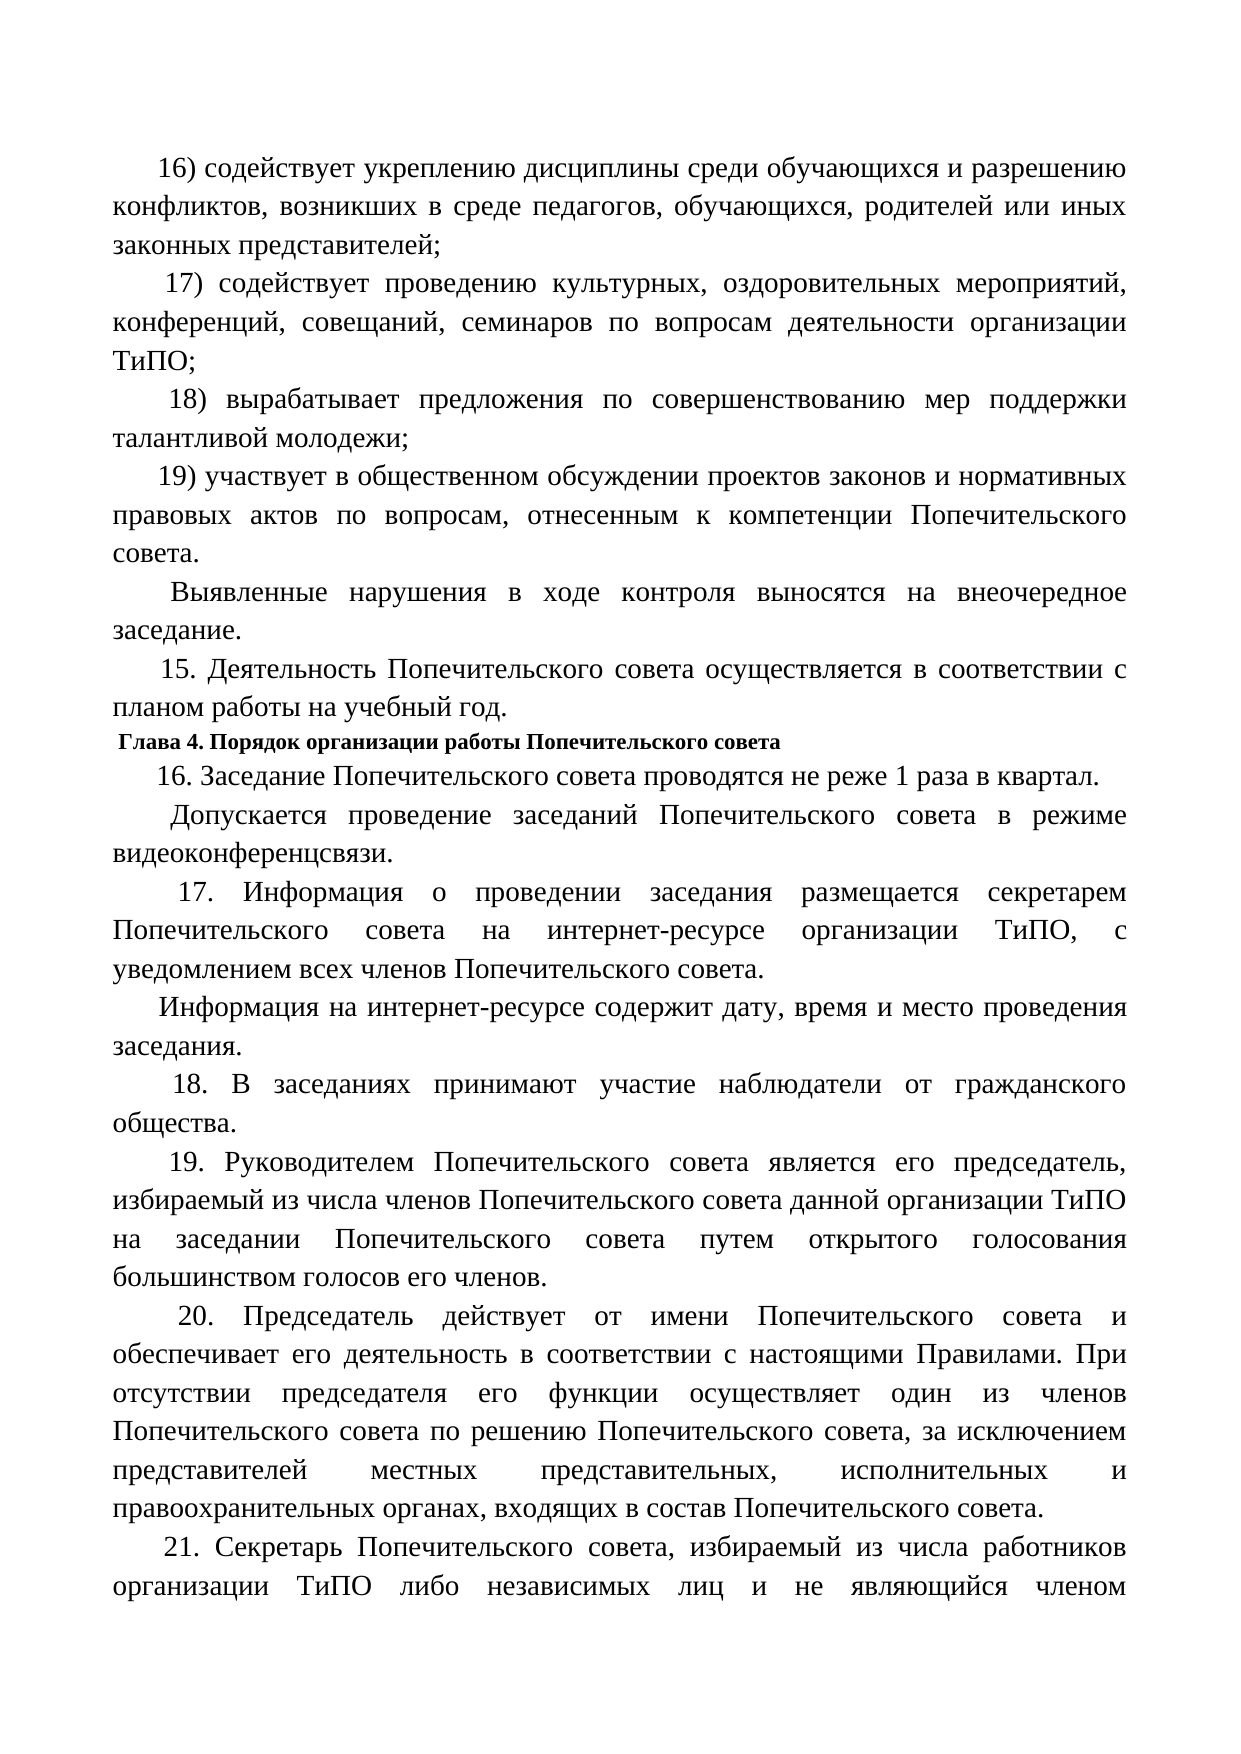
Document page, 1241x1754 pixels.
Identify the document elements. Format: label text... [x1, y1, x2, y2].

text Информация на интернет-ресурсе содержит дату, время и место проведения заседания. [112, 989, 1128, 1062]
text Выявленные нарушения в ходе контроля выносятся на внеочередное заседание. [112, 574, 1128, 646]
text 19) участвует в общественном обсуждении проектов законов и нормативных правовых актов по вопросам, отнесенным к компетенции Попечительского совета. [112, 458, 1128, 569]
text 16. Заседание Попечительского совета проводятся не реже 1 раза в квартал. [112, 758, 1128, 792]
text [112, 1529, 1128, 1601]
text 16) содействует укреплению дисциплины среди обучающихся и разрешению конфликтов, возникших в среде педагогов, обучающихся, родителей или иных законных представителей; [112, 150, 1128, 261]
text 15. Деятельность Попечительского совета осуществляется в соответствии с планом работы на учебный год. [112, 651, 1128, 723]
text 20. Председатель действует от имени Попечительского совета и обеспечивает его деятельность в соответствии с настоящими Правилами. При отсутствии председателя его функции осуществляет один из членов Попечительского совета по решению Попечительского совета, за исключением представителей местных представительных, исполнительных и правоохранительных органах, входящих в состав Попечительского совета. [112, 1298, 1128, 1524]
text 17) содействует проведению культурных, оздоровительных мероприятий, конференций, совещаний, семинаров по вопросам деятельности организации ТиПО; [112, 266, 1128, 376]
text Глава 4. Порядок организации работы Попечительского совета [112, 728, 1128, 754]
text 18) вырабатывает предложения по совершенствованию мер поддержки талантливой молодежи; [112, 381, 1128, 453]
text Допускается проведение заседаний Попечительского совета в режиме видеоконференцсвязи. [112, 797, 1128, 869]
text 17. Информация о проведении заседания размещается секретарем Попечительского совета на интернет-ресурсе организации ТиПО, с уведомлением всех членов Попечительского совета. [112, 874, 1128, 984]
text 18. В заседаниях принимают участие наблюдатели от гражданского общества. [112, 1067, 1128, 1139]
text 19. Руководителем Попечительского совета является его председатель, избираемый из числа членов Попечительского совета данной организации ТиПО на заседании Попечительского совета путем открытого голосования большинством голосов его членов. [112, 1144, 1128, 1293]
